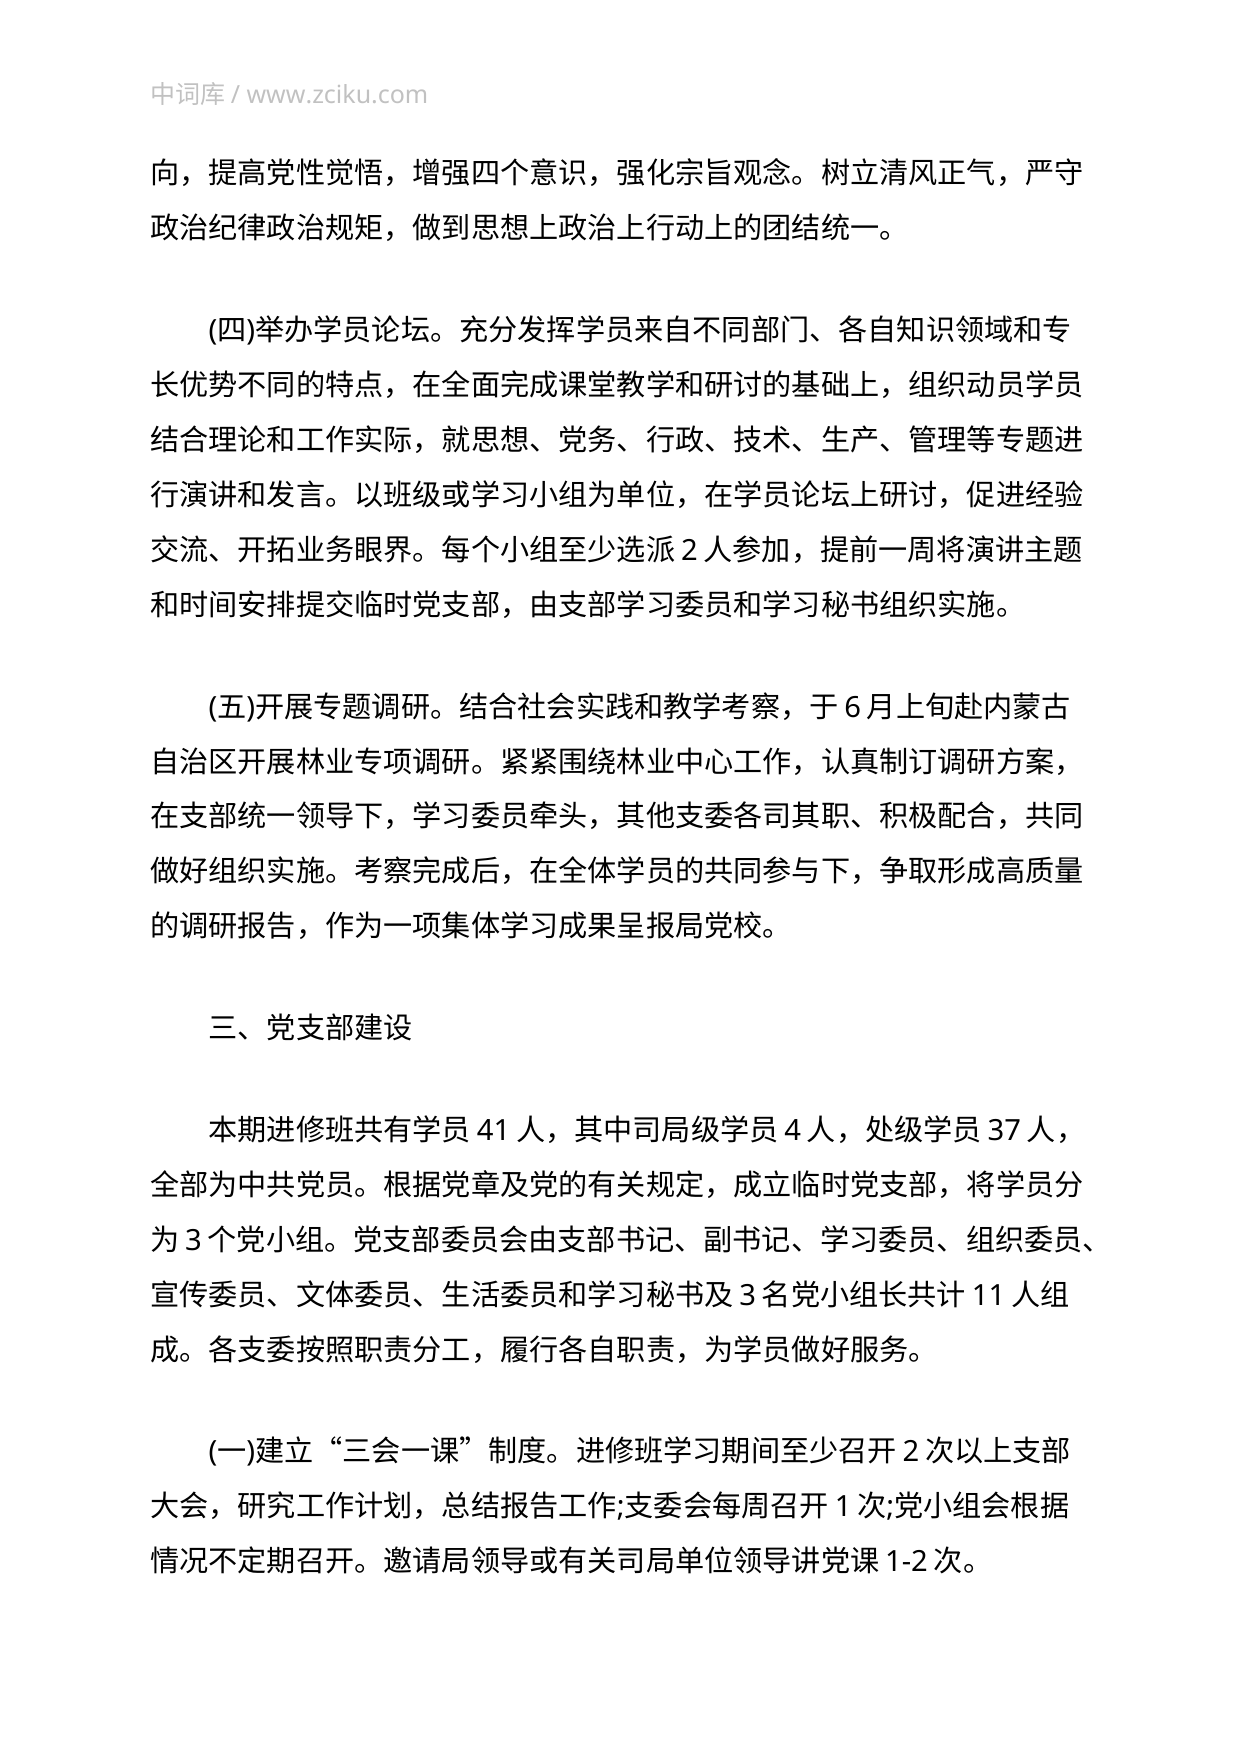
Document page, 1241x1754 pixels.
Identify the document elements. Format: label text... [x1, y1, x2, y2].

text (五)开展专题调研。结合社会实践和教学考察，于6月上旬赴内蒙古自治区开展林业专项调研。紧紧围绕林业中心工作，认真制订调研方案，在支部统一领导下，学习委员牵头，其他支委各司其职、积极配合，共同做好组织实施。考察完成后，在全体学员的共同参与下，争取形成高质量的调研报告，作为一项集体学习成果呈报局党校。 [150, 683, 1090, 945]
text (一)建立“三会一课”制度。进修班学习期间至少召开2次以上支部大会，研究工作计划，总结报告工作;支委会每周召开1次;党小组会根据情况不定期召开。邀请局领导或有关司局单位领导讲党课1-2次。 [150, 1428, 1090, 1580]
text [150, 150, 1090, 247]
text 本期进修班共有学员41人，其中司局级学员4人，处级学员37人，全部为中共党员。根据党章及党的有关规定，成立临时党支部，将学员分为3个党小组。党支部委员会由支部书记、副书记、学习委员、组织委员、宣传委员、文体委员、生活委员和学习秘书及3名党小组长共计11人组成。各支委按照职责分工，履行各自职责，为学员做好服务。 [150, 1106, 1090, 1368]
text (四)举办学员论坛。充分发挥学员来自不同部门、各自知识领域和专长优势不同的特点，在全面完成课堂教学和研讨的基础上，组织动员学员结合理论和工作实际，就思想、党务、行政、技术、生产、管理等专题进行演讲和发言。以班级或学习小组为单位，在学员论坛上研讨，促进经验交流、开拓业务眼界。每个小组至少选派2人参加，提前一周将演讲主题和时间安排提交临时党支部，由支部学习委员和学习秘书组织实施。 [150, 307, 1090, 624]
text 三、党支部建设 [150, 1004, 1090, 1047]
